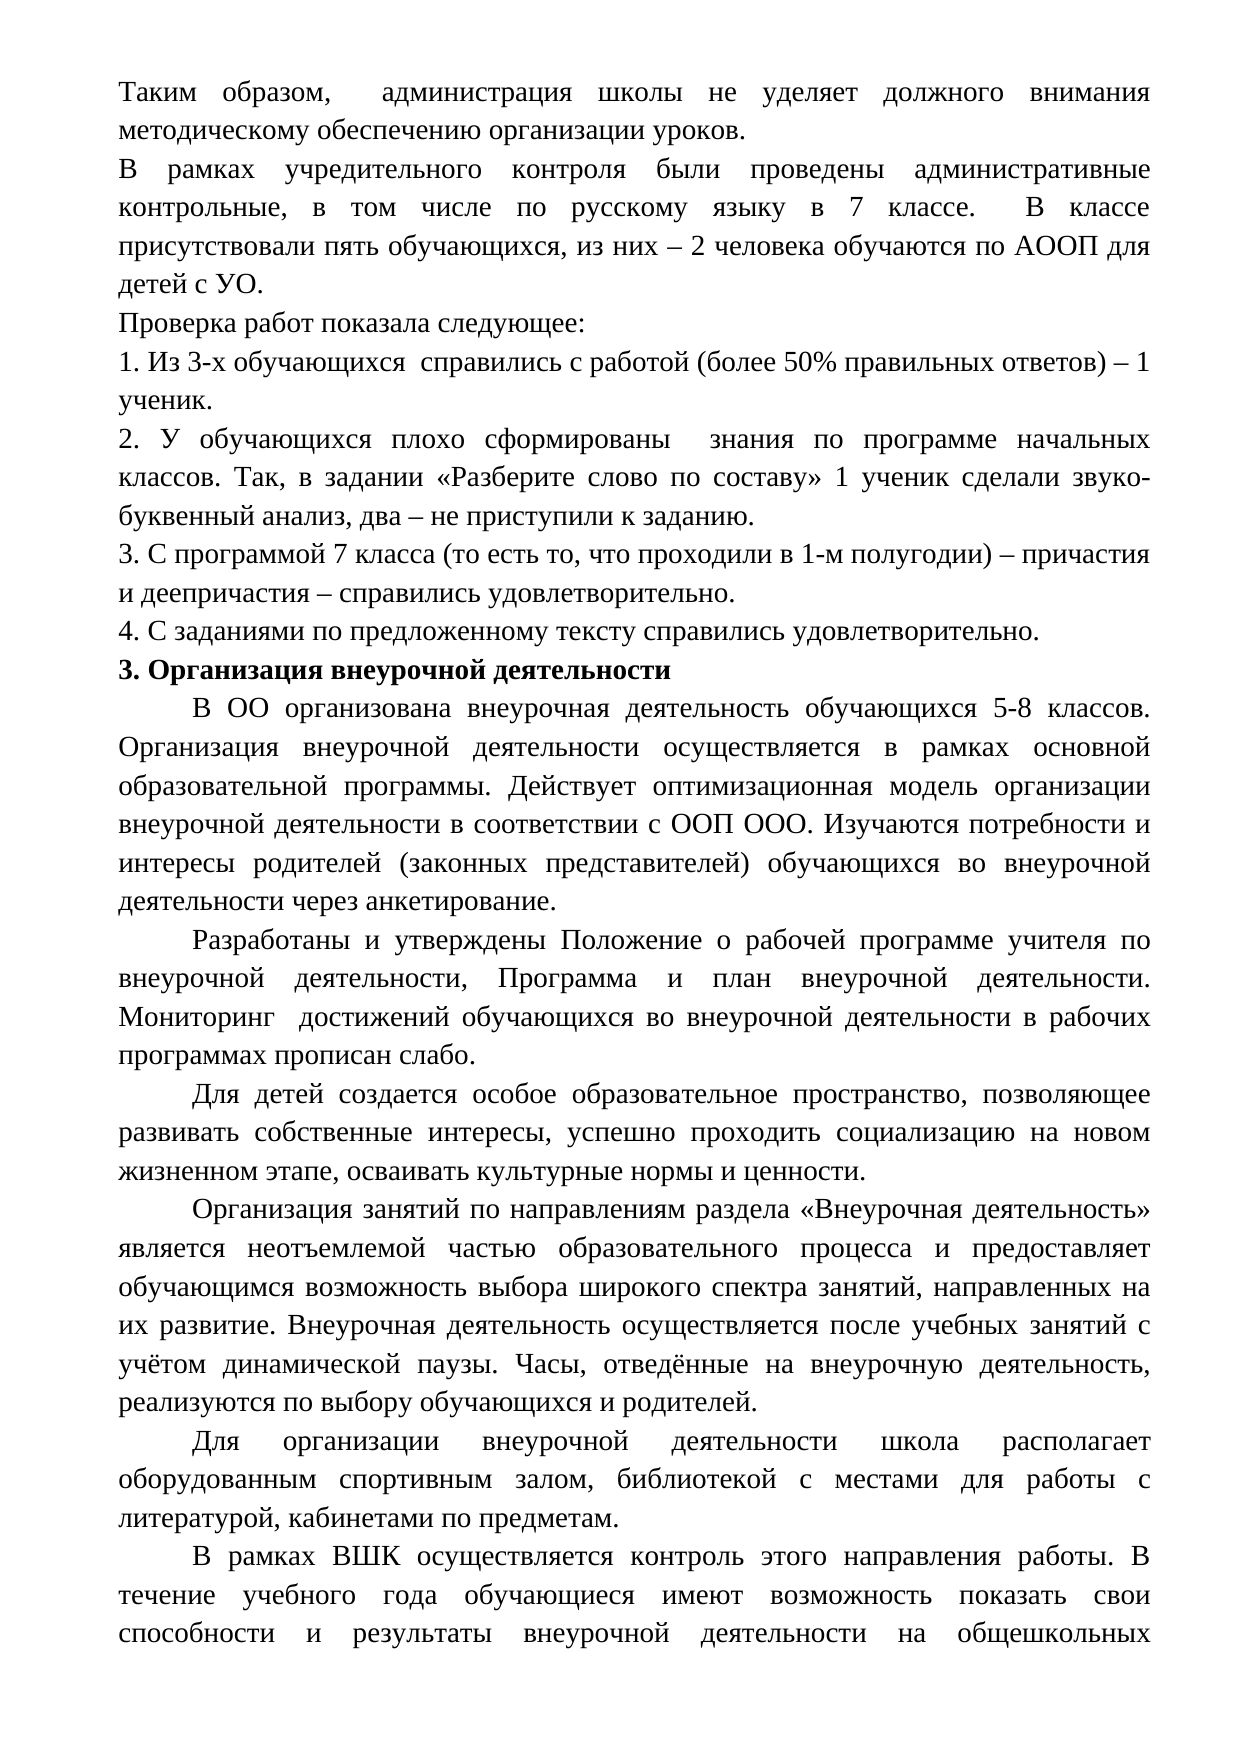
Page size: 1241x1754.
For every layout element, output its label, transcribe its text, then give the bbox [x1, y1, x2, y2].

text 2. У обучающихся плохо сформированы знания по программе начальных классов. Так, в задании «Разберите слово по составу» 1 ученик сделали звуко-буквенный анализ, два – не приступили к заданию. [118, 421, 1152, 531]
text Разработаны и утверждены Положение о рабочей программе учителя по внеурочной деятельности, Программа и план внеурочной деятельности. Мониторинг достижений обучающихся во внеурочной деятельности в рабочих программах прописан слабо. [118, 922, 1152, 1071]
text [118, 1538, 1152, 1649]
text 1. Из 3-х обучающихся справились с работой (более 50% правильных ответов) – 1 ученик. [118, 344, 1152, 416]
text Организация занятий по направлениям раздела «Внеурочная деятельность» является неотъемлемой частью образовательного процесса и предоставляет обучающимся возможность выбора широкого спектра занятий, направленных на их развитие. Внеурочная деятельность осуществляется после учебных занятий с учётом динамической паузы. Часы, отведённые на внеурочную деятельность, реализуются по выбору обучающихся и родителей. [118, 1192, 1152, 1418]
text 3. Организация внеурочной деятельности [118, 652, 1152, 686]
text 3. С программой 7 класса (то есть то, что проходили в 1-м полугодии) – причастия и деепричастия – справились удовлетворительно. [118, 536, 1152, 608]
text В рамках учредительного контроля были проведены административные контрольные, в том числе по русскому языку в 7 классе. В классе присутствовали пять обучающихся, из них – 2 человека обучаются по АООП для детей с УО. [118, 151, 1152, 300]
text Для организации внеурочной деятельности школа располагает оборудованным спортивным залом, библиотекой с местами для работы с литературой, кабинетами по предметам. [118, 1423, 1152, 1533]
text 4. С заданиями по предложенному тексту справились удовлетворительно. [118, 613, 1152, 647]
text Проверка работ показала следующее: [118, 305, 1152, 339]
text Для детей создается особое образовательное пространство, позволяющее развивать собственные интересы, успешно проходить социализацию на новом жизненном этапе, осваивать культурные нормы и ценности. [118, 1076, 1152, 1187]
text Таким образом, администрация школы не уделяет должного внимания методическому обеспечению организации уроков. [118, 74, 1152, 146]
text В ОО организована внеурочная деятельность обучающихся 5-8 классов. Организация внеурочной деятельности осуществляется в рамках основной образовательной программы. Действует оптимизационная модель организации внеурочной деятельности в соответствии с ООП ООО. Изучаются потребности и интересы родителей (законных представителей) обучающихся во внеурочной деятельности через анкетирование. [118, 691, 1152, 917]
